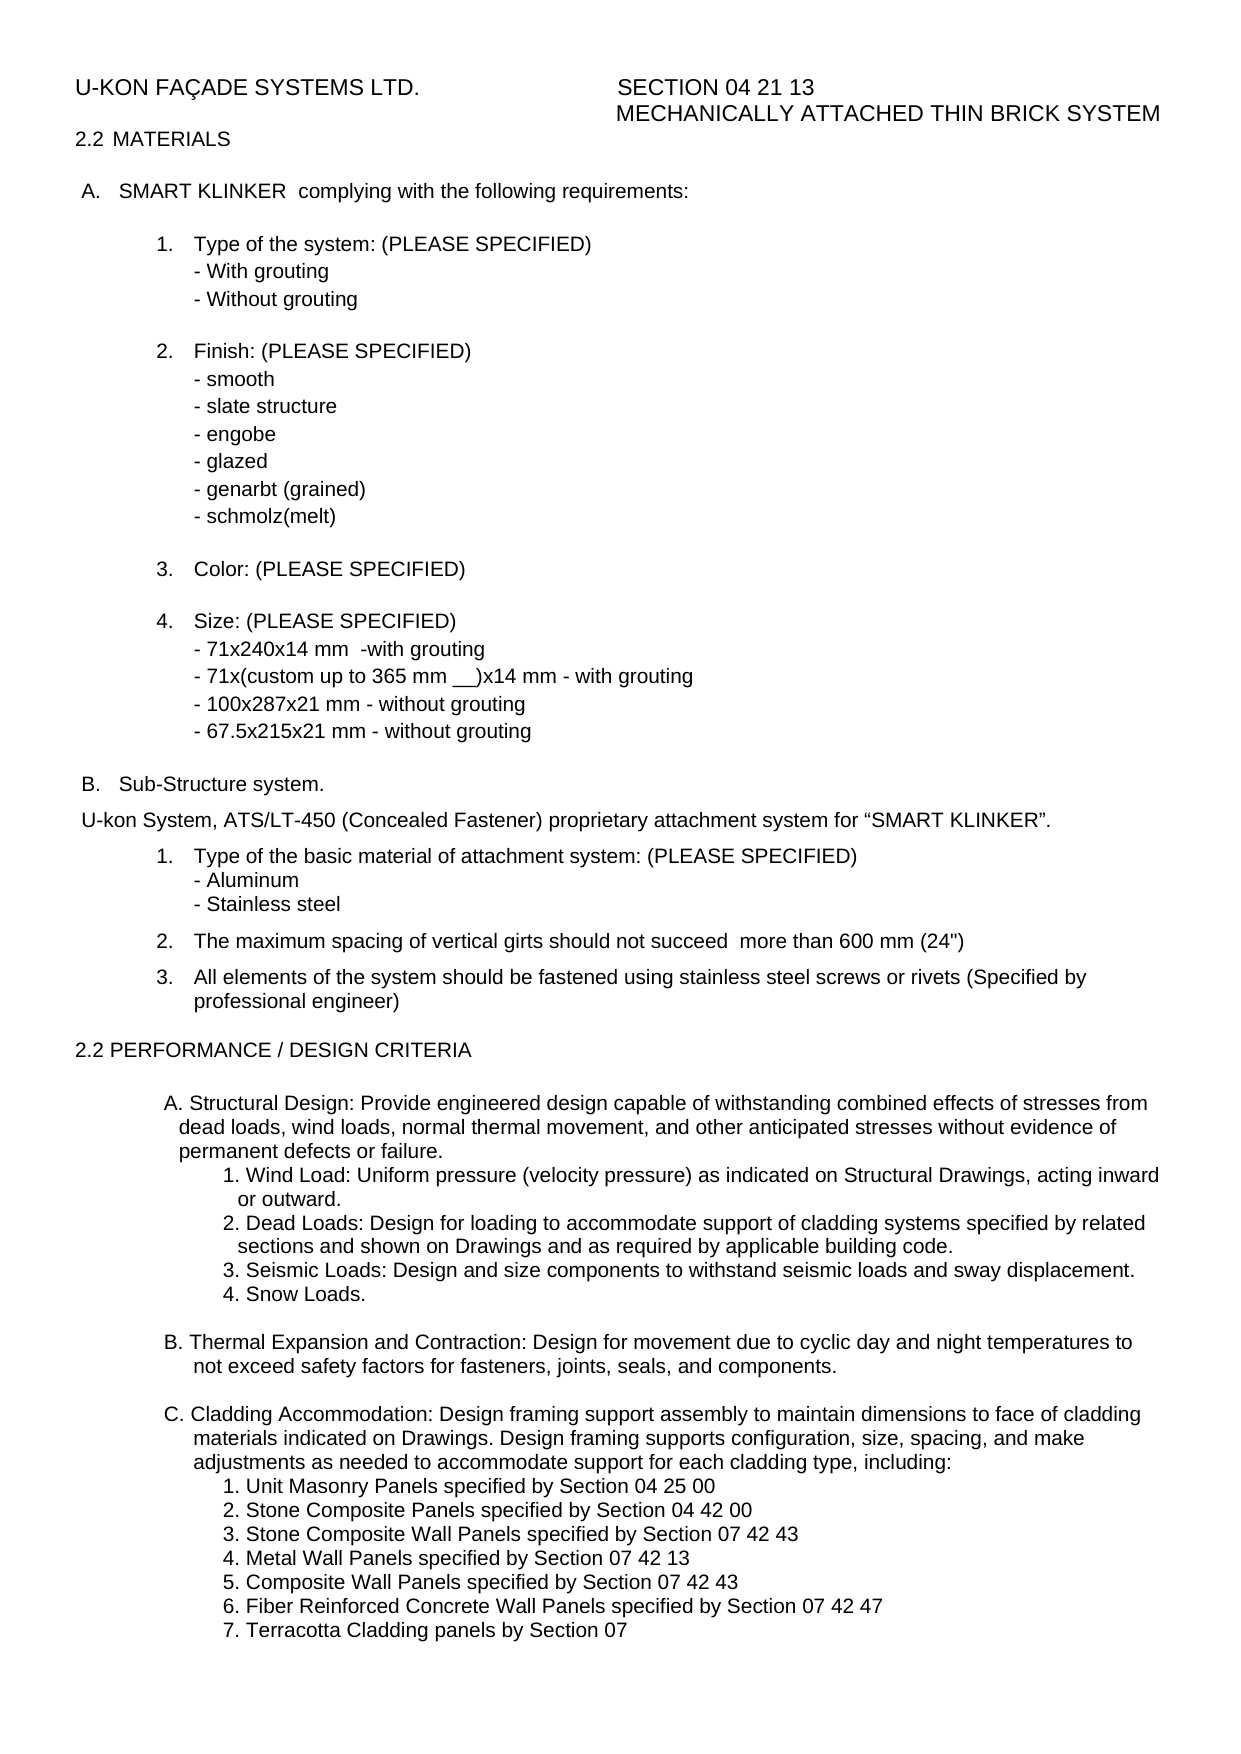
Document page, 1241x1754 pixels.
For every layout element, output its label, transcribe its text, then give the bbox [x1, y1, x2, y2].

text 4. Metal Wall Panels specified by Section 07 42 13 [223, 1546, 1165, 1570]
text 3. Seismic Loads: Design and size components to withstand seismic loads and sway displacement. [223, 1258, 1165, 1282]
text B. Thermal Expansion and Contraction: Design for movement due to cyclic day and night temperatures to not exceed safety factors for fasteners, joints, seals, and components. [164, 1330, 1165, 1378]
list Type of the system: (Please specified) - With grouting - Without grouting [156, 231, 1165, 310]
text U-kon System, ATS/LT-450 (Concealed Fastener) proprietary attachment system for “SMART KLINKER”. [81, 808, 1165, 832]
text 5. Composite Wall Panels specified by Section 07 42 43 [223, 1570, 1165, 1594]
text 2.2 PERFORMANCE / DESIGN CRITERIA [75, 1038, 1165, 1062]
text 6. Fiber Reinforced Concrete Wall Panels specified by Section 07 42 47 [223, 1594, 1165, 1618]
text 4. Snow Loads. [223, 1282, 1165, 1306]
list Size: (Please specified) - 71x240x14 mm -with grouting - 71x(custom up to 365 mm __)x14 mm - with grouting - 100x287x21 mm - without grouting - 67.5x215x21 mm - without grouting [156, 609, 1165, 743]
text 1. Wind Load: Uniform pressure (velocity pressure) as indicated on Structural Drawings, acting inward or outward. [223, 1162, 1165, 1210]
list The maximum spacing of vertical girts should not succeed more than 600 mm (24") [156, 929, 1165, 953]
text C. Cladding Accommodation: Design framing support assembly to maintain dimensions to face of cladding materials indicated on Drawings. Design framing supports configuration, size, spacing, and make adjustments as needed to accommodate support for each cladding type, including: [164, 1402, 1165, 1474]
list SMART KLINKER complying with the following requirements: [81, 179, 1165, 203]
text A. Structural Design: Provide engineered design capable of withstanding combined effects of stresses from dead loads, wind loads, normal thermal movement, and other anticipated stresses without evidence of permanent defects or failure. [164, 1091, 1165, 1162]
list All elements of the system should be fastened using stainless steel screws or rivets (Specified by professional engineer) [156, 965, 1165, 1013]
text 2. Stone Composite Panels specified by Section 04 42 00 [223, 1498, 1165, 1522]
text 3. Stone Composite Wall Panels specified by Section 07 42 43 [223, 1522, 1165, 1546]
text 2. Dead Loads: Design for loading to accommodate support of cladding systems specified by related sections and shown on Drawings and as required by applicable building code. [223, 1210, 1165, 1258]
list Type of the basic material of attachment system: (PLEASE SPECIFIED) - Aluminum - Stainless steel [156, 844, 1165, 916]
text 7. Terracotta Cladding panels by Section 07 [223, 1618, 1165, 1642]
list Sub-Structure system. [81, 771, 1165, 795]
list Color: (Please specified) [156, 556, 1165, 580]
text 1. Unit Masonry Panels specified by Section 04 25 00 [223, 1474, 1165, 1498]
list Finish: (Please specified) - smooth - slate structure - engobe - glazed - genarbt (grained) - schmolz(melt) [156, 339, 1165, 528]
list MATERIALS [75, 126, 1165, 150]
